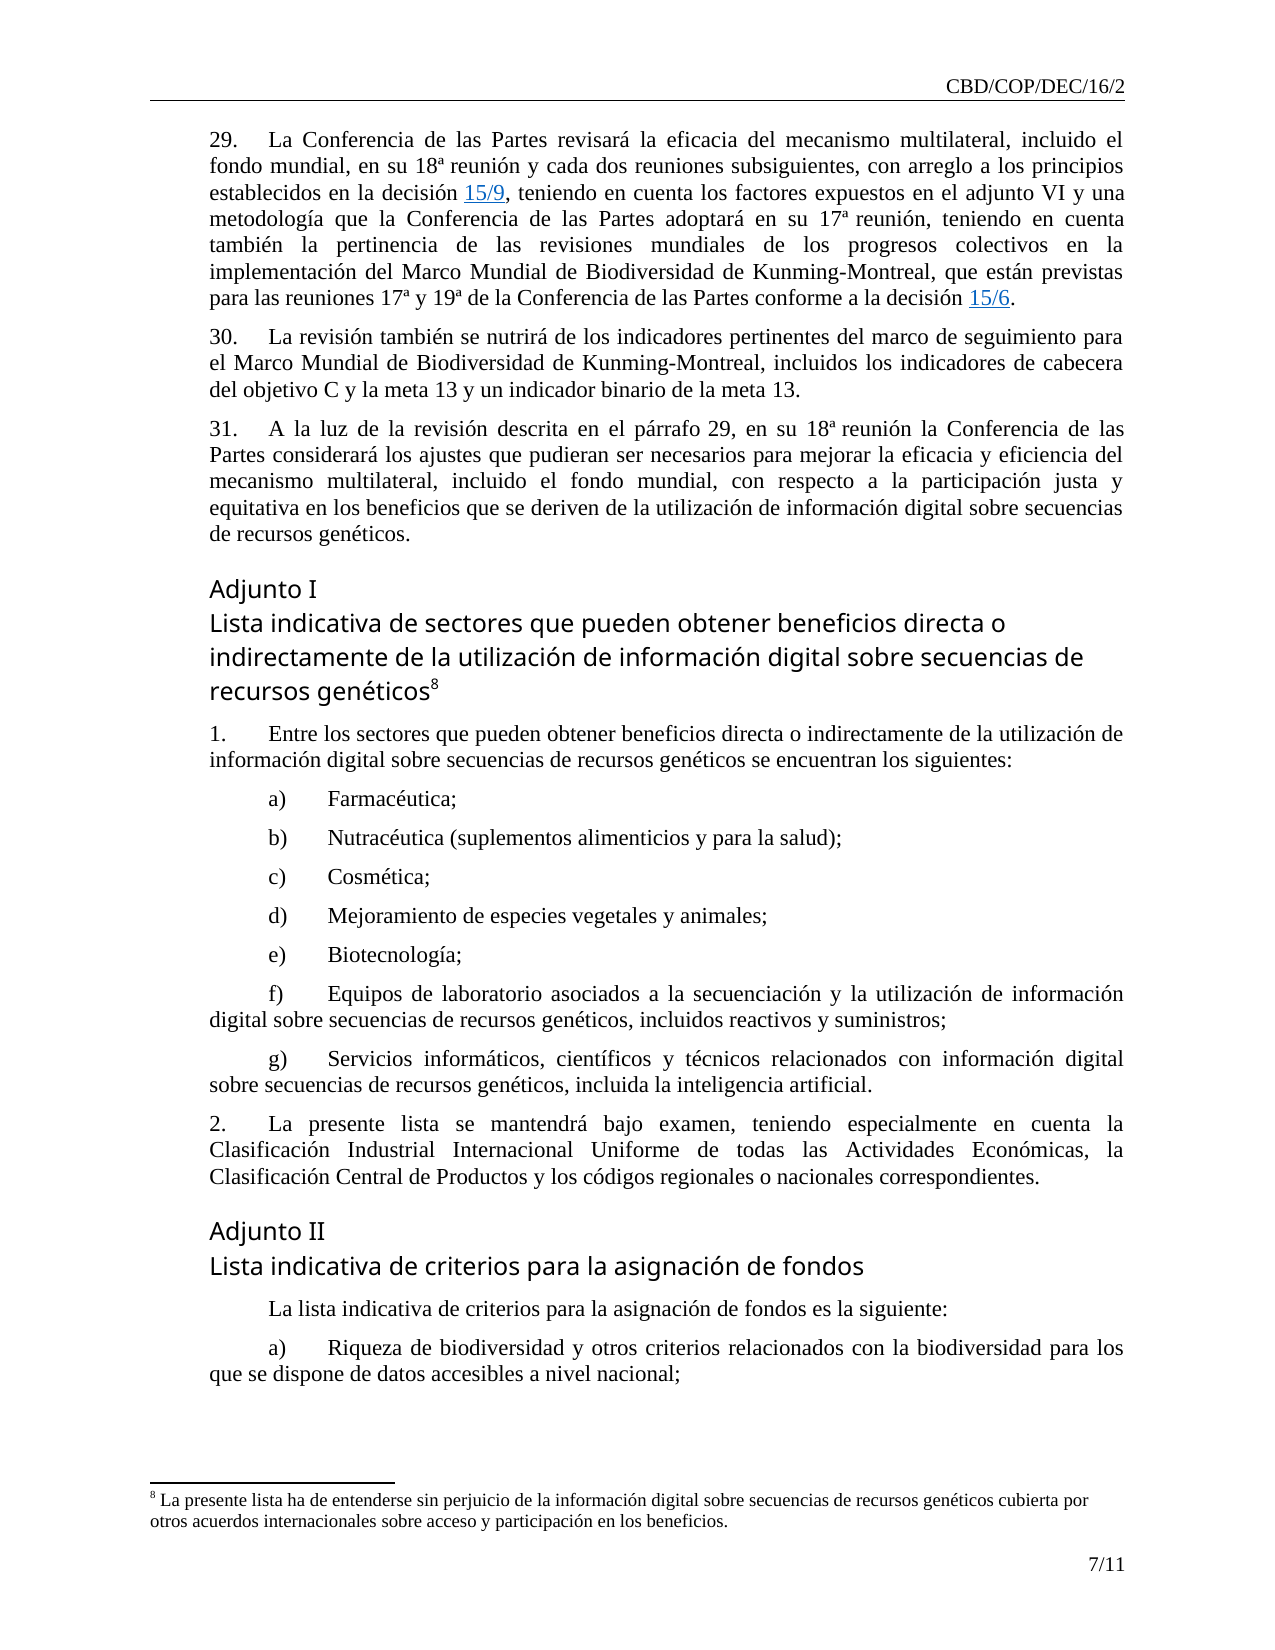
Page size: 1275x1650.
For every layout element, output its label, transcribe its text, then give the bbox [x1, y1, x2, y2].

text Adjunto II Lista indicativa de criterios para la asignación de fondos [209, 1214, 1125, 1282]
text f) Equipos de laboratorio asociados a la secuenciación y la utilización de información digital sobre secuencias de recursos genéticos, incluidos reactivos y suministros; [209, 979, 1125, 1032]
text b) Nutracéutica (suplementos alimenticios y para la salud); [209, 824, 1125, 851]
text La lista indicativa de criterios para la asignación de fondos es la siguiente: [209, 1295, 1125, 1321]
text a) Riqueza de biodiversidad y otros criterios relacionados con la biodiversidad para los que se dispone de datos accesibles a nivel nacional; [209, 1333, 1125, 1386]
text g) Servicios informáticos, científicos y técnicos relacionados con información digital sobre secuencias de recursos genéticos, incluida la inteligencia artificial. [209, 1045, 1125, 1097]
text Adjunto I Lista indicativa de sectores que pueden obtener beneficios directa o indirectamente de la utilización de información digital sobre secuencias de recursos genéticos [209, 571, 1125, 708]
text 29. La Conferencia de las Partes revisará la eficacia del mecanismo multilateral, incluido el fondo mundial, en su 18ª reunión y cada dos reuniones subsiguientes, con arreglo a los principios establecidos en la decisión 15/9, teniendo en cuenta los factores expuestos en el adjunto VI y una metodología que la Conferencia de las Partes adoptará en su 17ª reunión, teniendo en cuenta también la pertinencia de las revisiones mundiales de los progresos colectivos en la implementación del Marco Mundial de Biodiversidad de Kunming-Montreal, que están previstas para las reuniones 17ª y 19ª de la Conferencia de las Partes conforme a la decisión 15/6. [209, 126, 1125, 311]
text e) Biotecnología; [209, 941, 1125, 967]
text 1. Entre los sectores que pueden obtener beneficios directa o indirectamente de la utilización de información digital sobre secuencias de recursos genéticos se encuentran los siguientes: [209, 720, 1125, 773]
text 2. La presente lista se mantendrá bajo examen, teniendo especialmente en cuenta la Clasificación Industrial Internacional Uniforme de todas las Actividades Económicas, la Clasificación Central de Productos y los códigos regionales o nacionales correspondientes. [209, 1110, 1125, 1189]
text c) Cosmética; [209, 863, 1125, 889]
text 30. La revisión también se nutrirá de los indicadores pertinentes del marco de seguimiento para el Marco Mundial de Biodiversidad de Kunming-Montreal, incluidos los indicadores de cabecera del objetivo C y la meta 13 y un indicador binario de la meta 13. [209, 323, 1125, 402]
text 31. A la luz de la revisión descrita en el párrafo 29, en su 18ª reunión la Conferencia de las Partes considerará los ajustes que pudieran ser necesarios para mejorar la eficacia y eficiencia del mecanismo multilateral, incluido el fondo mundial, con respecto a la participación justa y equitativa en los beneficios que se deriven de la utilización de información digital sobre secuencias de recursos genéticos. [209, 414, 1125, 546]
text a) Farmacéutica; [209, 785, 1125, 812]
text d) Mejoramiento de especies vegetales y animales; [209, 902, 1125, 928]
